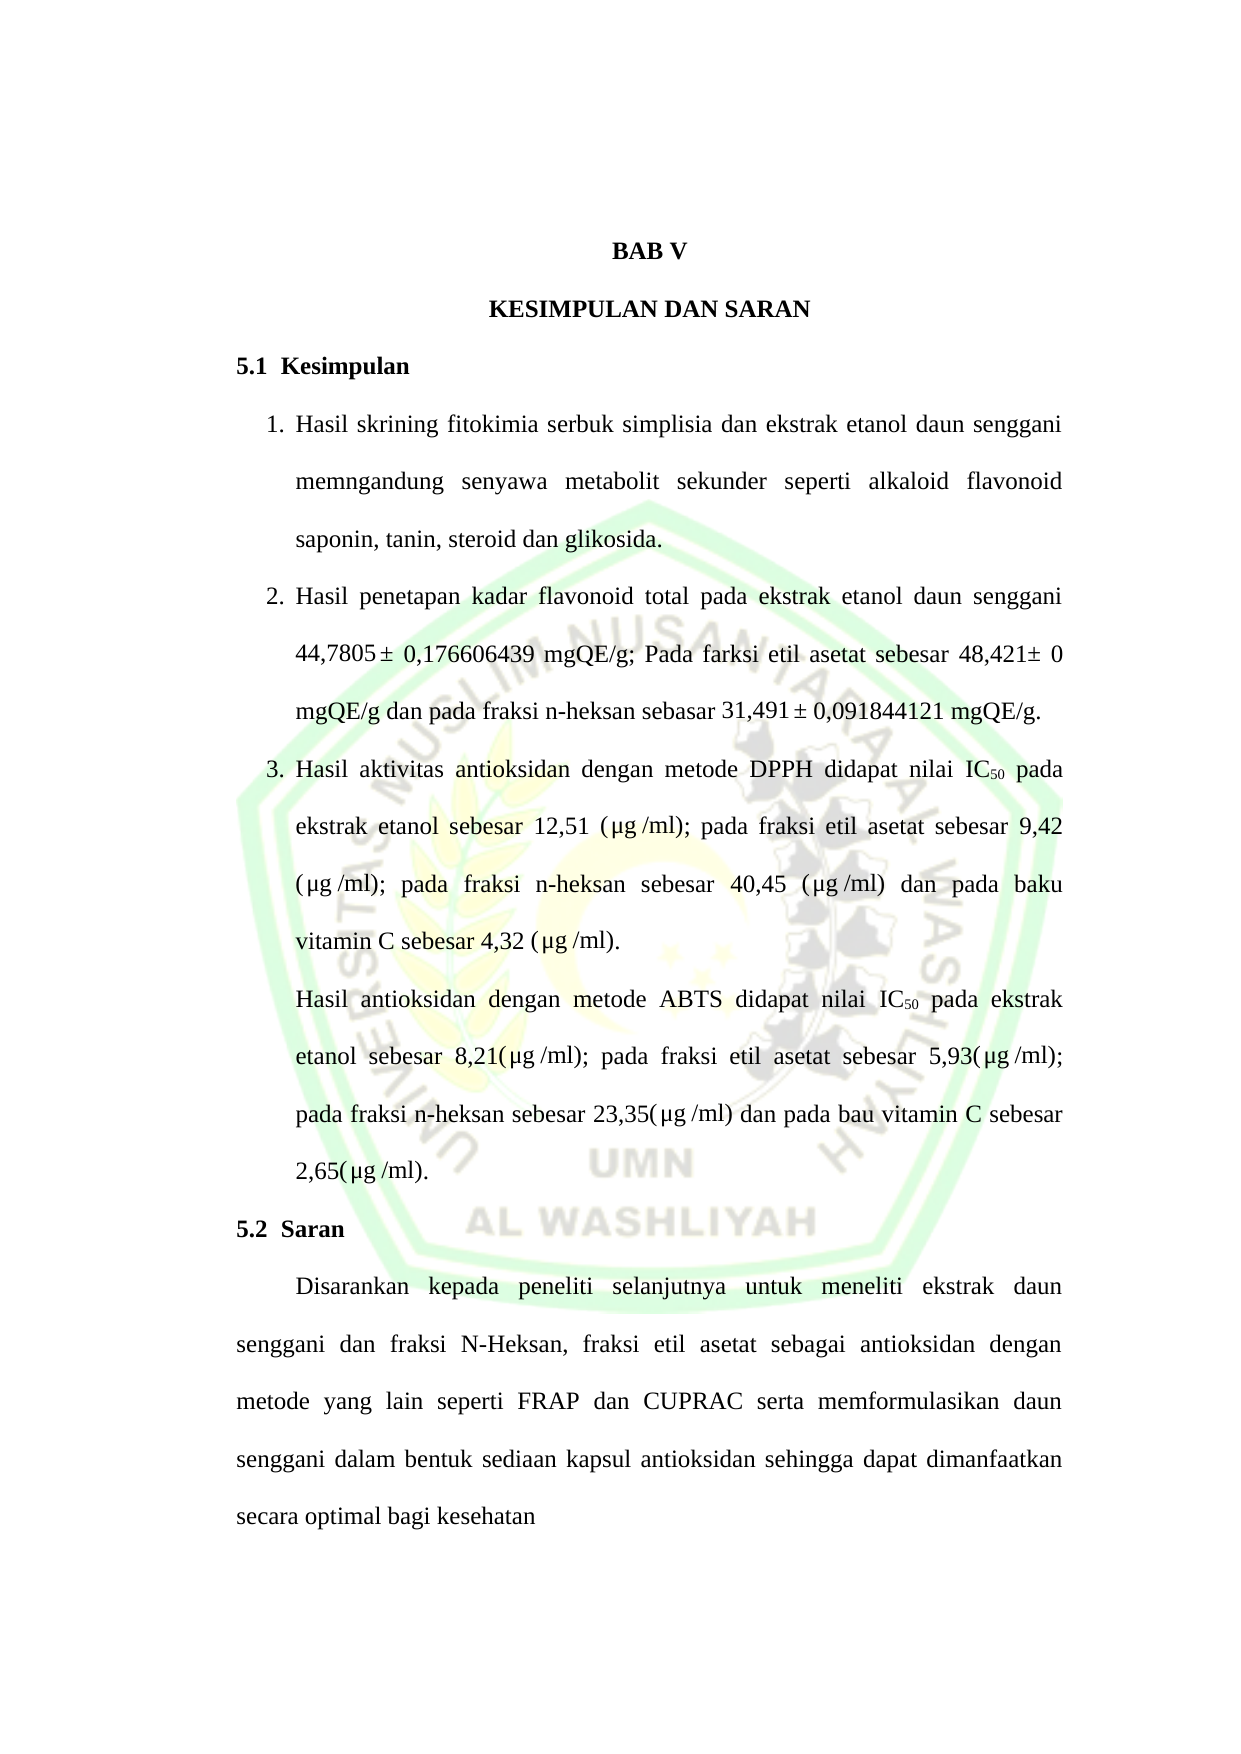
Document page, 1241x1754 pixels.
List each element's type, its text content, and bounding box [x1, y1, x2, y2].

list Hasil aktivitas antioksidan dengan metode DPPH didapat nilai IC50 pada ekstrak etanol sebesar 12,51 ; pada fraksi etil asetat sebesar 9,42 ; pada fraksi n-heksan sebesar 40,45 dan pada baku vitamin C sebesar 4,32 . [266, 754, 1063, 955]
list Hasil penetapan kadar flavonoid total pada ekstrak etanol daun senggani 0,176606439 mgQE/g; Pada farksi etil asetat sebesar 48,421 0 mgQE/g dan pada fraksi n-heksan sebasar 0,091844121 mgQE/g. [266, 581, 1063, 725]
list Hasil skrining fitokimia serbuk simplisia dan ekstrak etanol daun senggani memngandung senyawa metabolit sekunder seperti alkaloid flavonoid saponin, tanin, steroid dan glikosida. [266, 409, 1063, 552]
subtitle BAB V [236, 236, 1063, 265]
subtitle KESIMPULAN DAN SARAN [236, 294, 1063, 322]
text Disarankan kepada peneliti selanjutnya untuk meneliti ekstrak daun senggani dan fraksi N-Heksan, fraksi etil asetat sebagai antioksidan dengan metode yang lain seperti FRAP dan CUPRAC serta memformulasikan daun senggani dalam bentuk sediaan kapsul antioksidan sehingga dapat dimanfaatkan secara optimal bagi kesehatan [236, 1271, 1063, 1530]
subtitle Kesimpulan [236, 351, 1063, 380]
subtitle Saran [236, 1214, 1063, 1243]
list Hasil antioksidan dengan metode ABTS didapat nilai IC50 pada ekstrak etanol sebesar 8,21; pada fraksi etil asetat sebesar 5,93; pada fraksi n-heksan sebesar 23,35 dan pada bau vitamin C sebesar 2,65. [295, 984, 1063, 1185]
